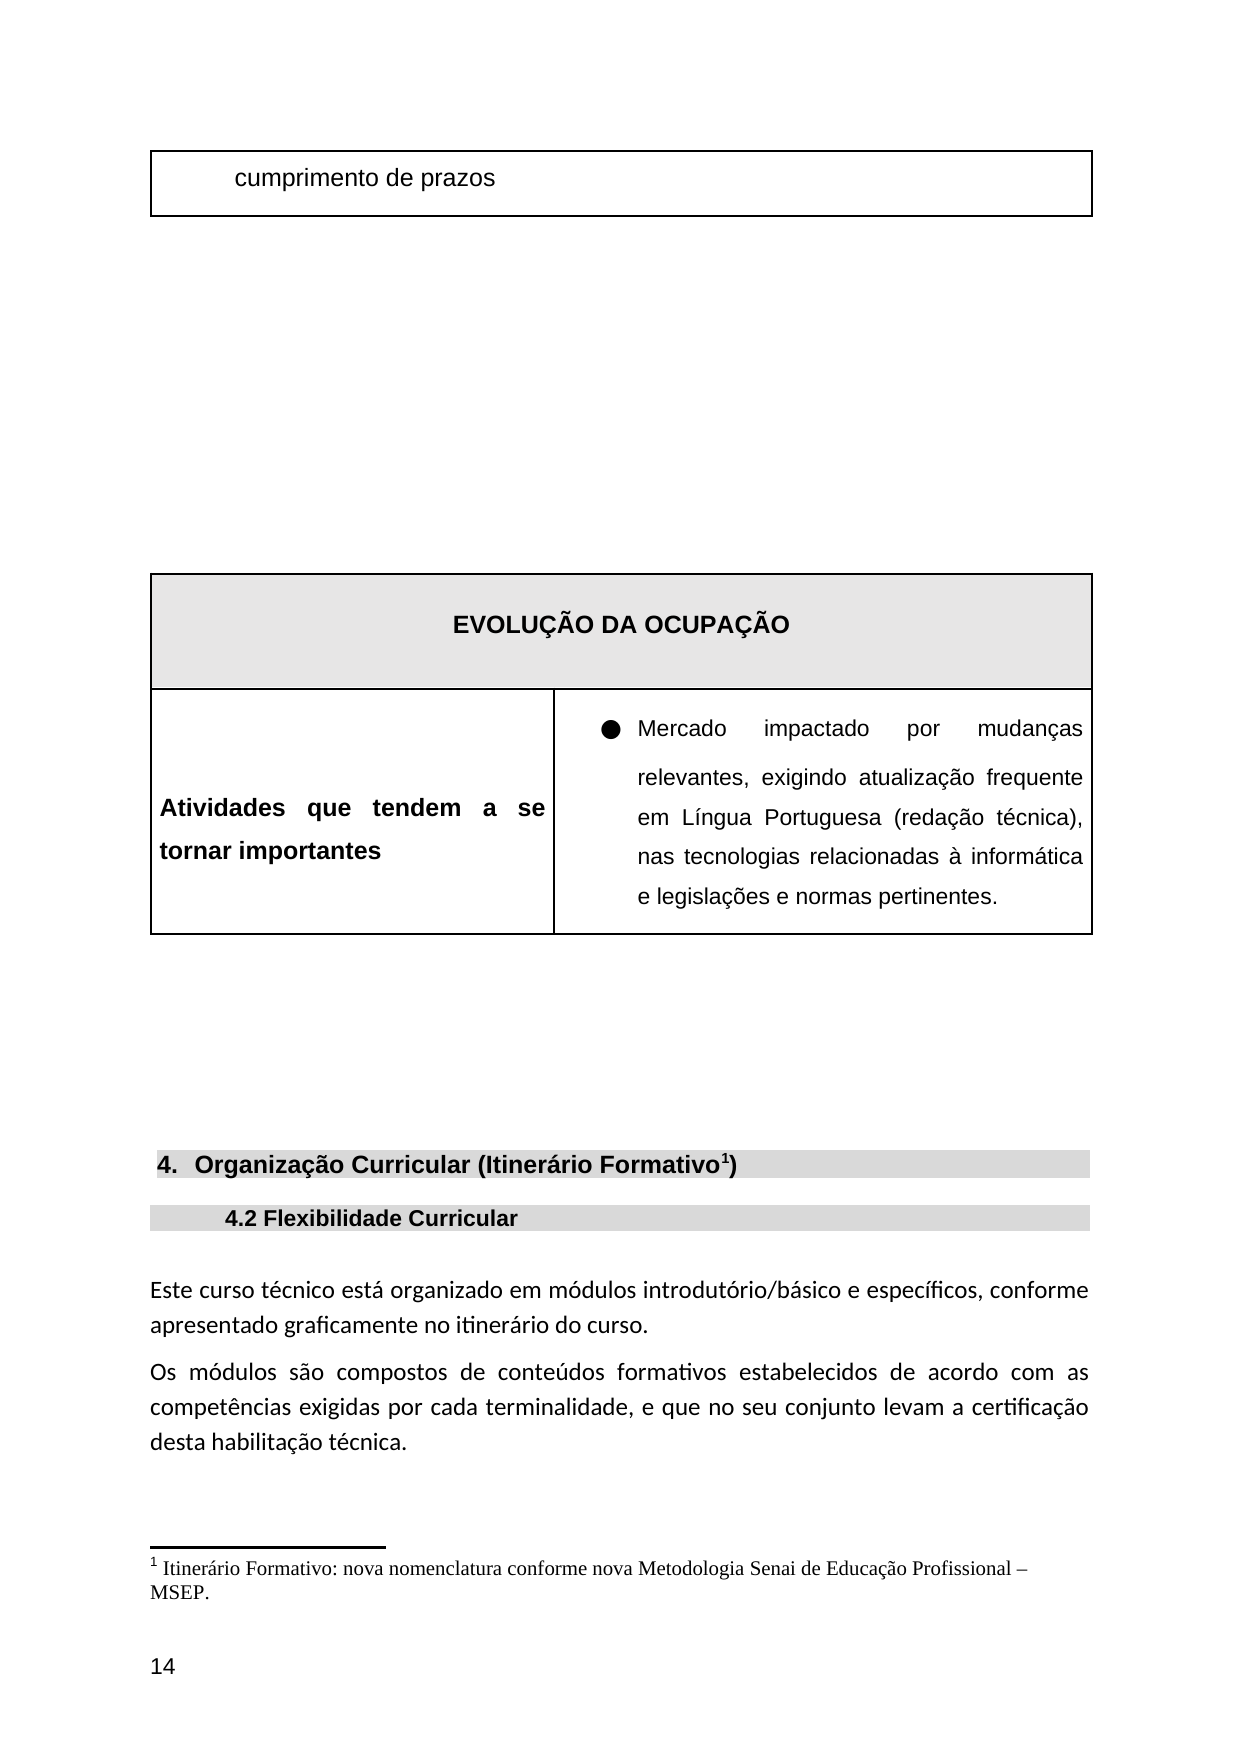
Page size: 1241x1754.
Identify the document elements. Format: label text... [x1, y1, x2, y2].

list Organização Curricular (Itinerário Formativo) [157, 1150, 1090, 1178]
table_cell Mercado impactado por mudanças relevantes, exigindo atualização frequente em Língua Portuguesa (redação técnica), nas tecnologias relacionadas à informática e legislações e normas pertinentes. [555, 690, 1091, 933]
table_cell Atividades que tendem a se tornar importantes [152, 690, 553, 933]
table_header EVOLUÇÃO DA OCUPAÇÃO [152, 575, 1091, 687]
text Os módulos são compostos de conteúdos formativos estabelecidos de acordo com as competências exigidas por cada terminalidade, e que no seu conjunto levam a certificação desta habilitação técnica. [150, 1356, 1090, 1457]
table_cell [152, 152, 1091, 215]
text 4.2 Flexibilidade Curricular [150, 1205, 1090, 1231]
text Este curso técnico está organizado em módulos introdutório/básico e específicos, conforme apresentado graficamente no itinerário do curso. [150, 1274, 1090, 1339]
